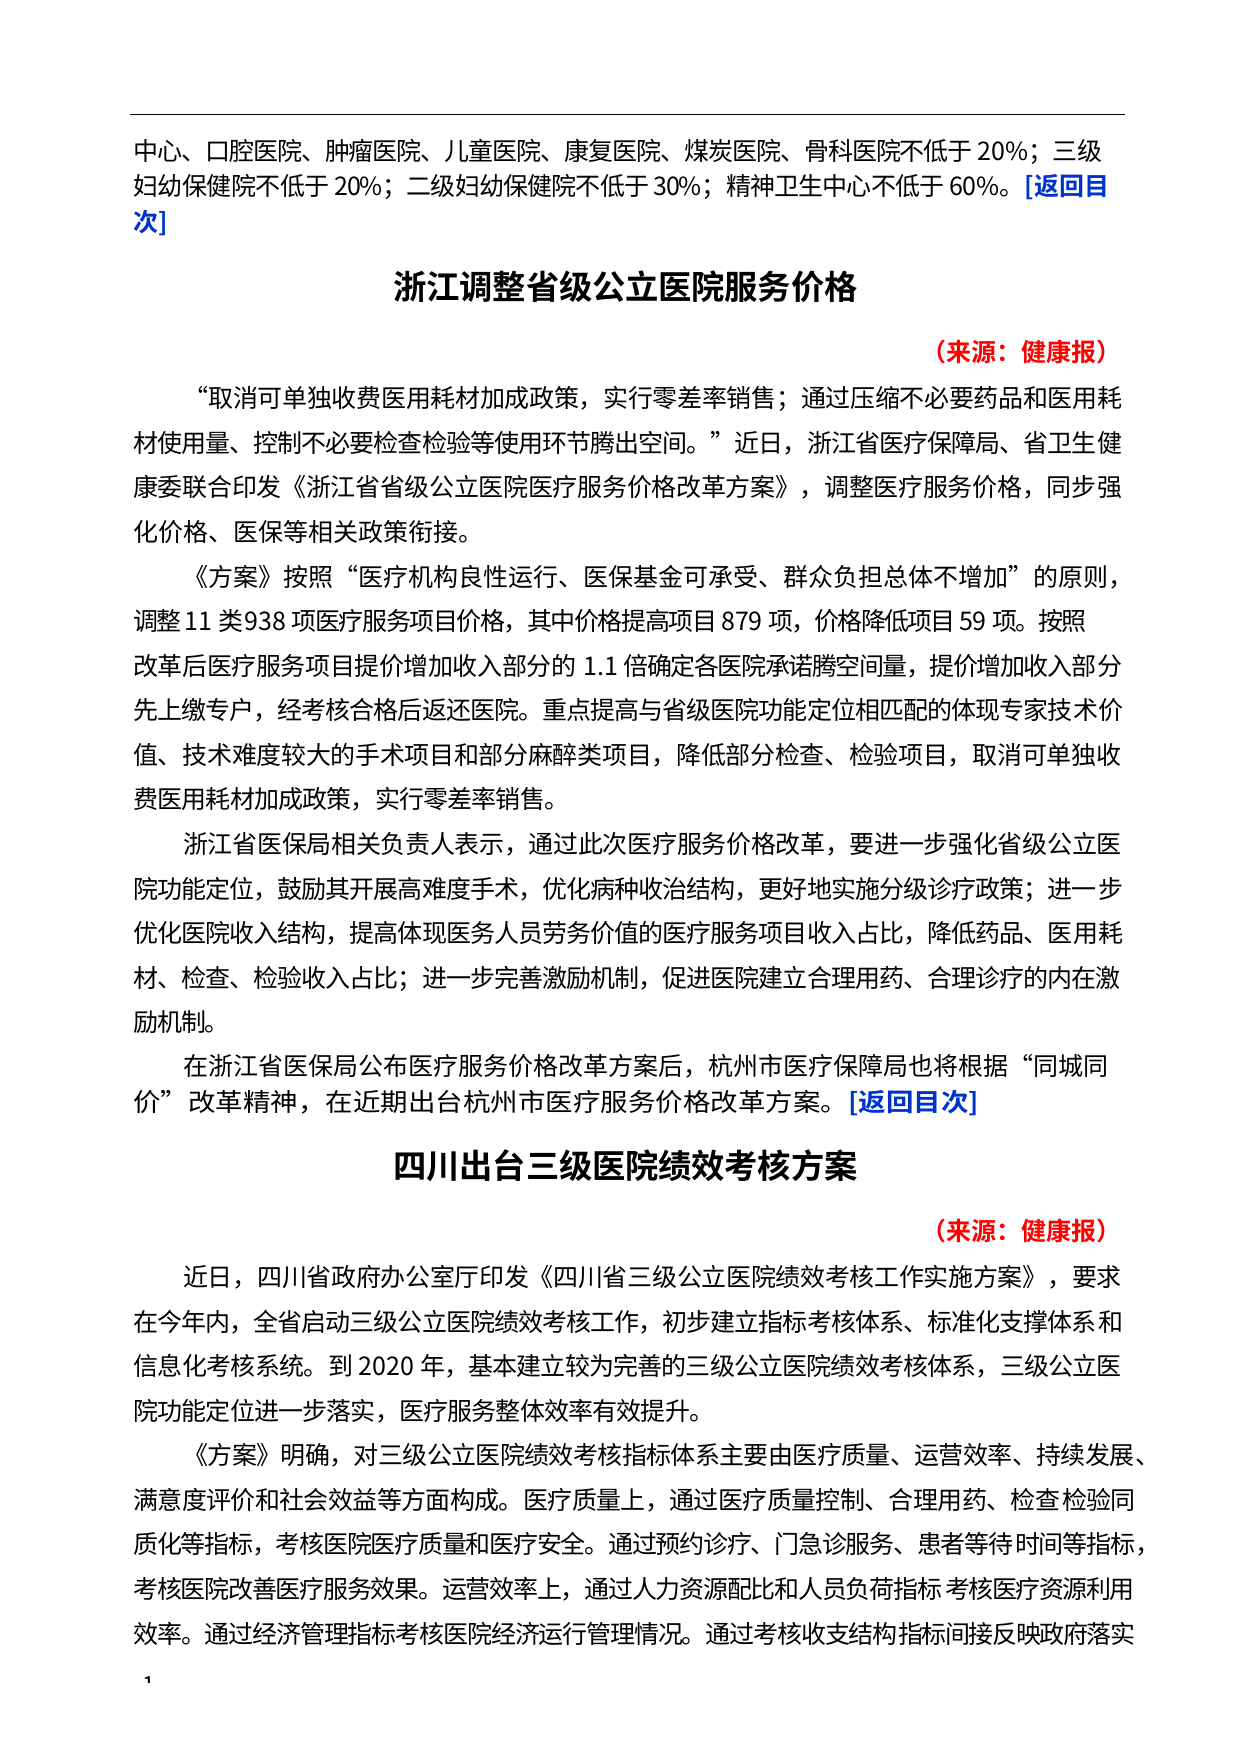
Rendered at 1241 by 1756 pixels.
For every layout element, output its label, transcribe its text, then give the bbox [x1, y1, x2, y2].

subtitle （来源：健康报） [921, 332, 1240, 369]
text 改革后医疗服务项目提价增加收入部分的 1.1 倍确定各医院承诺腾空间量，提价增加收入部分先上缴专户，经考核合格后返还医院。重点提高与省级医院功能定位相匹配的体现专家技术价值、技术难度较大的手术项目和部分麻醉类项目，降低部分检查、检验项目，取消可单独收费医用耗材加成政策，实行零差率销售。 [133, 646, 1123, 816]
text 近日，四川省政府办公室厅印发《四川省三级公立医院绩效考核工作实施方案》，要求在今年内，全省启动三级公立医院绩效考核工作，初步建立指标考核体系、标准化支撑体系和信息化考核系统。到 2020 年，基本建立较为完善的三级公立医院绩效考核体系，三级公立医院功能定位进一步落实，医疗服务整体效率有效提升。 [133, 1257, 1123, 1427]
subtitle 四川出台三级医院绩效考核方案 [393, 1139, 861, 1188]
subtitle 浙江调整省级公立医院服务价格 [393, 260, 861, 309]
text 《方案》按照“医疗机构良性运行、医保基金可承受、群众负担总体不增加”的原则， 调整 11 类 938 项医疗服务项目价格，其中价格提高项目 879 项，价格降低项目 59 项。按照 [133, 557, 1133, 638]
text 中心、口腔医院、肿瘤医院、儿童医院、康复医院、煤炭医院、骨科医院不低于 20%；三级妇幼保健院不低于 20%；二级妇幼保健院不低于 30%；精神卫生中心不低于 60%。[返回目次] [133, 132, 1123, 238]
text 在浙江省医保局公布医疗服务价格改革方案后，杭州市医疗保障局也将根据“同城同价”改革精神，在近期出台杭州市医疗服务价格改革方案。[返回目次] [133, 1047, 1108, 1118]
subtitle （来源：健康报） [921, 1211, 1240, 1247]
text 浙江省医保局相关负责人表示，通过此次医疗服务价格改革，要进一步强化省级公立医院功能定位，鼓励其开展高难度手术，优化病种收治结构，更好地实施分级诊疗政策；进一步优化医院收入结构，提高体现医务人员劳务价值的医疗服务项目收入占比，降低药品、医用耗材、检查、检验收入占比；进一步完善激励机制，促进医院建立合理用药、合理诊疗的内在激励机制。 [133, 824, 1123, 1039]
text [133, 1436, 1135, 1650]
text “取消可单独收费医用耗材加成政策，实行零差率销售；通过压缩不必要药品和医用耗材使用量、控制不必要检查检验等使用环节腾出空间。”近日，浙江省医疗保障局、省卫生健康委联合印发《浙江省省级公立医院医疗服务价格改革方案》，调整医疗服务价格，同步强化价格、医保等相关政策衔接。 [133, 379, 1123, 549]
